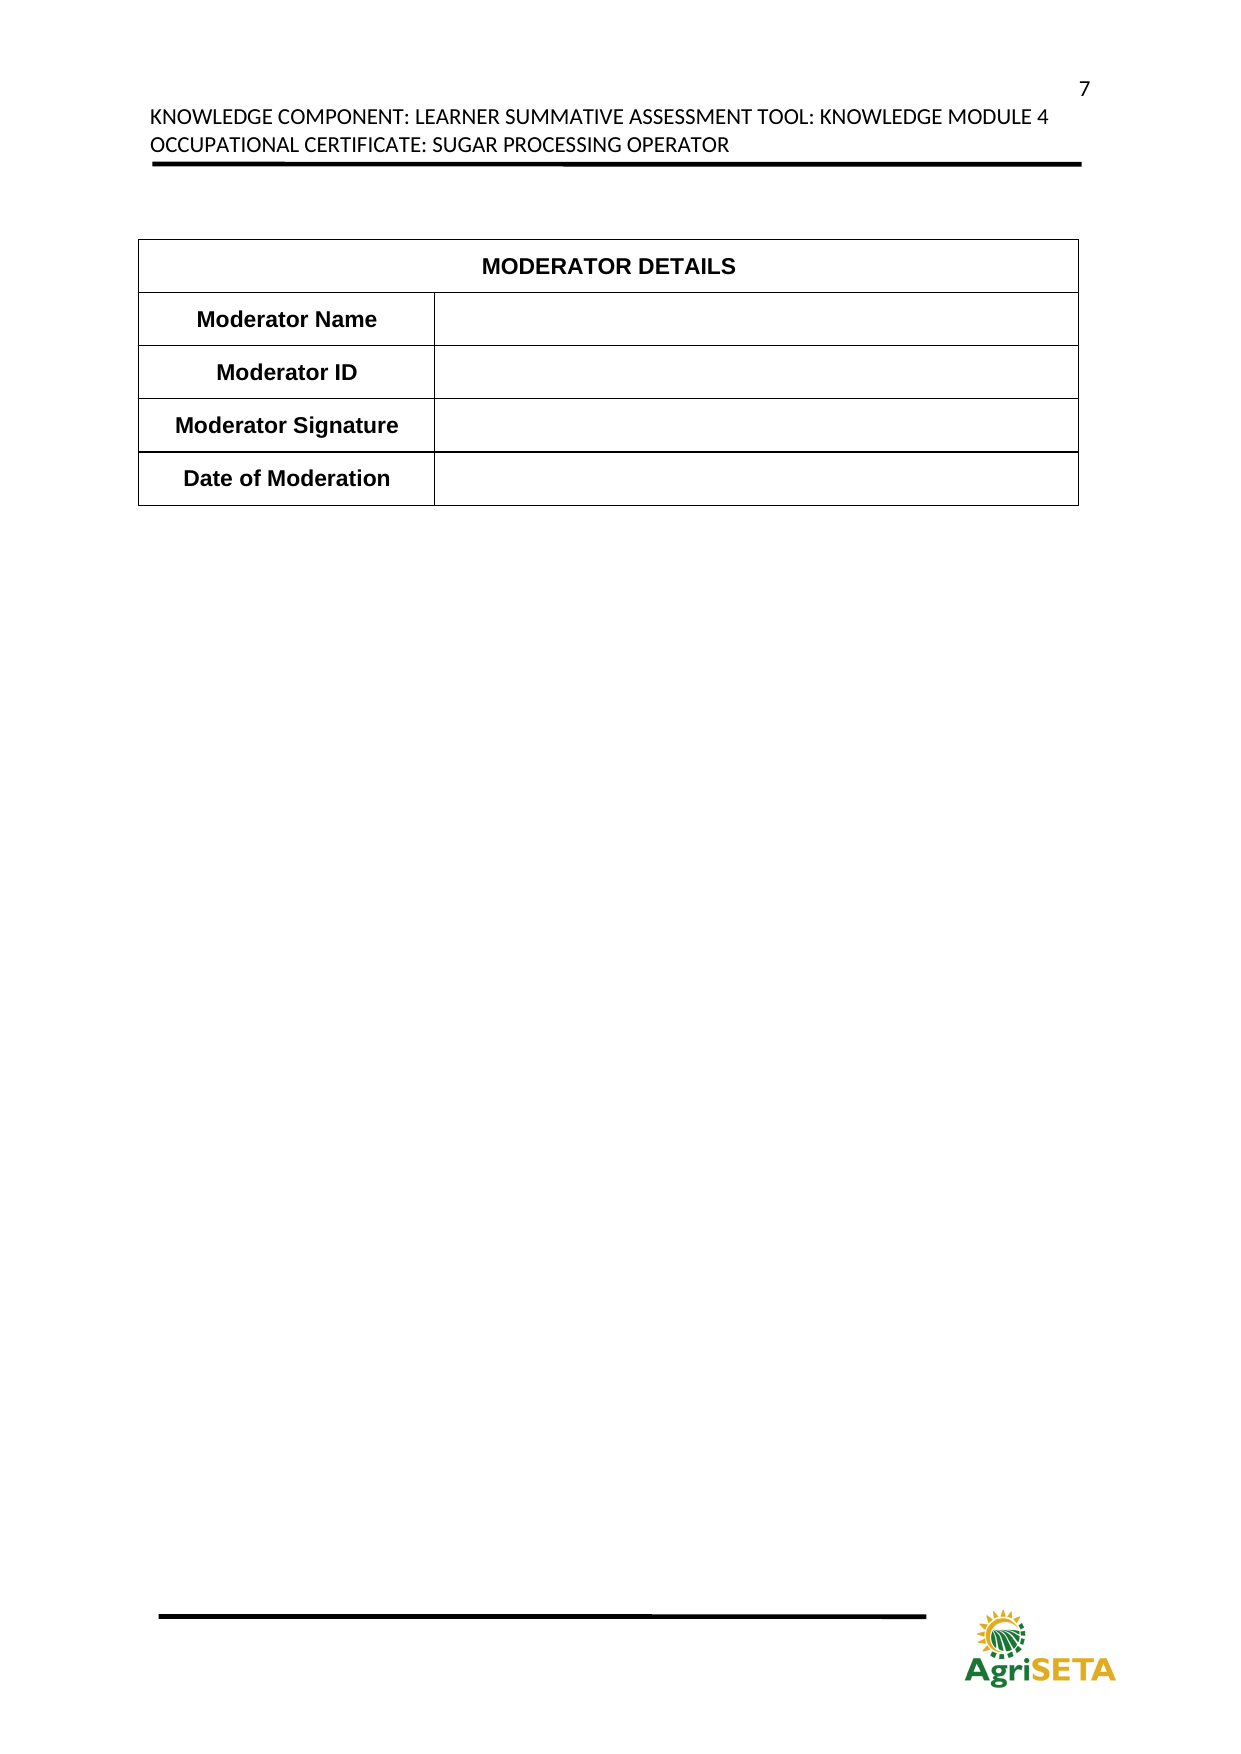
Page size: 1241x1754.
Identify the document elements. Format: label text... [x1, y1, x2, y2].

table_cell [435, 453, 1078, 504]
table_cell Moderator Signature [139, 399, 434, 451]
table_cell Moderator ID [139, 346, 434, 398]
table_cell Moderator Name [139, 293, 434, 345]
table_header MODERATOR DETAILS [139, 240, 1078, 292]
table_cell Date of Moderation [139, 453, 434, 504]
table_cell [435, 346, 1078, 398]
table_cell [435, 399, 1078, 451]
picture [958, 1603, 1120, 1692]
table_cell [435, 293, 1078, 345]
